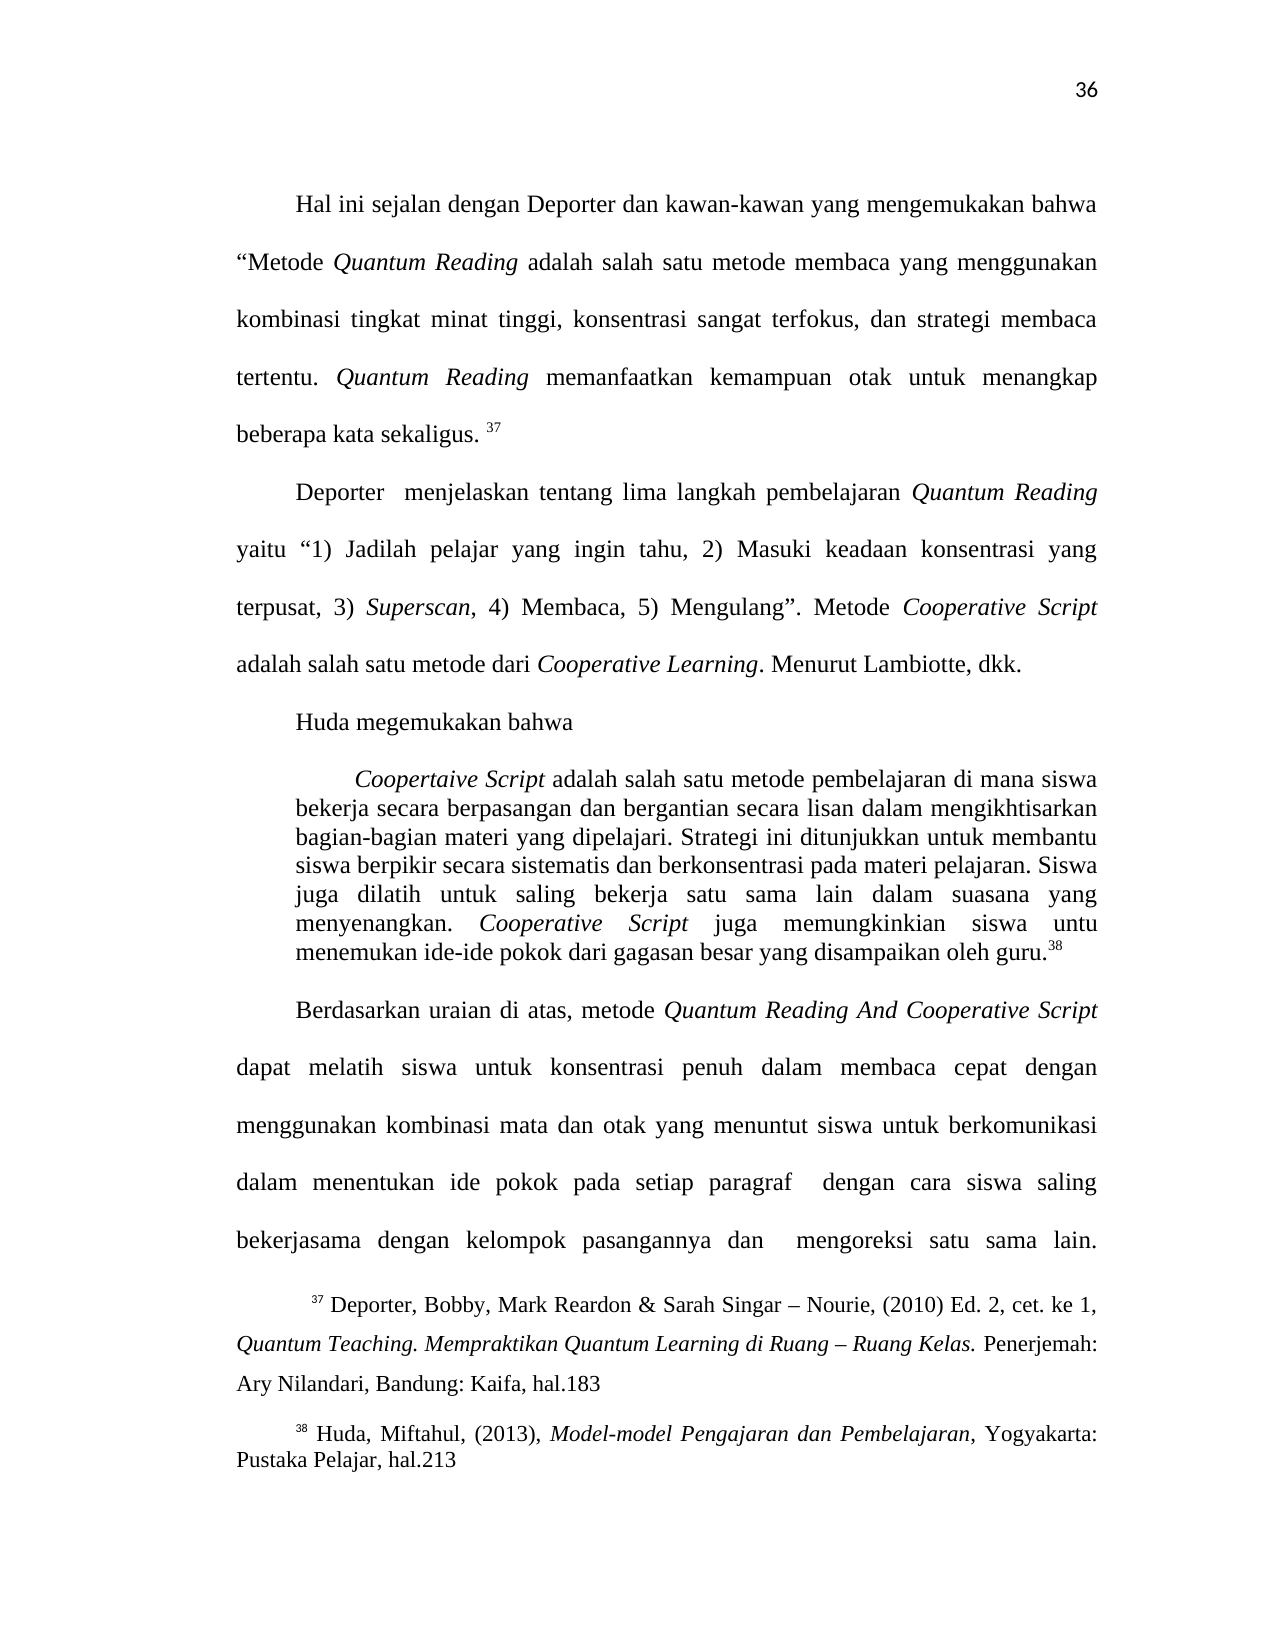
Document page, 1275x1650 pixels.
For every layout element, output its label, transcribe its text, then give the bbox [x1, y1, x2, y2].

text Deporter menjelaskan tentang lima langkah pembelajaran Quantum Reading yaitu “1) Jadilah pelajar yang ingin tahu, 2) Masuki keadaan konsentrasi yang terpusat, 3) Superscan, 4) Membaca, 5) Mengulang”. Metode Cooperative Script adalah salah satu metode dari Cooperative Learning. Menurut Lambiotte, dkk. [236, 477, 1098, 678]
text Hal ini sejalan dengan Deporter dan kawan-kawan yang mengemukakan bahwa “Metode Quantum Reading adalah salah satu metode membaca yang menggunakan kombinasi tingkat minat tinggi, konsentrasi sangat terfokus, dan strategi membaca tertentu. Quantum Reading memanfaatkan kemampuan otak untuk menangkap beberapa kata sekaligus. [236, 189, 1098, 448]
text Huda megemukakan bahwa [236, 707, 1098, 736]
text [236, 995, 1098, 1253]
text Coopertaive Script adalah salah satu metode pembelajaran di mana siswa bekerja secara berpasangan dan bergantian secara lisan dalam mengikhtisarkan bagian-bagian materi yang dipelajari. Strategi ini ditunjukkan untuk membantu siswa berpikir secara sistematis dan berkonsentrasi pada materi pelajaran. Siswa juga dilatih untuk saling bekerja satu sama lain dalam suasana yang menyenangkan. Cooperative Script juga memungkinkian siswa untu menemukan ide-ide pokok dari gagasan besar yang disampaikan oleh guru. [295, 764, 1098, 966]
